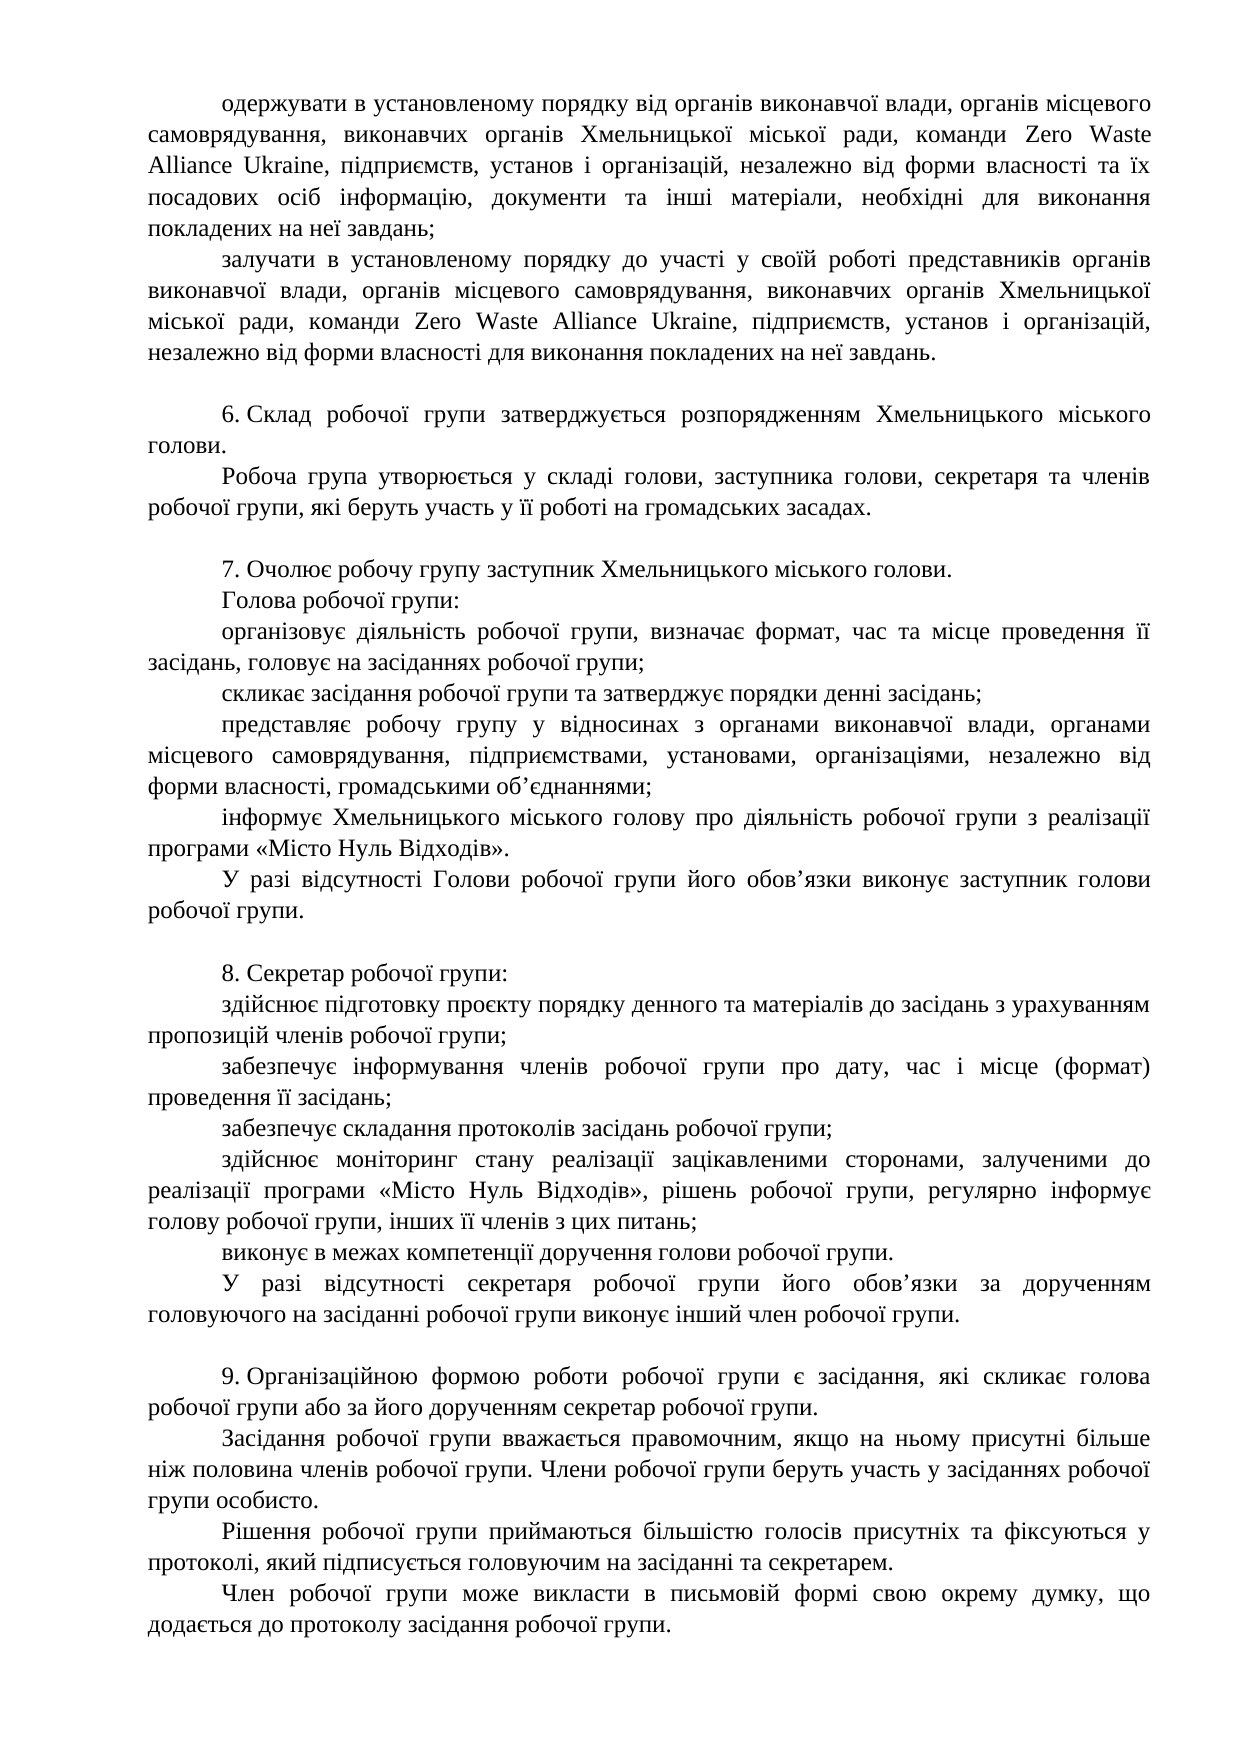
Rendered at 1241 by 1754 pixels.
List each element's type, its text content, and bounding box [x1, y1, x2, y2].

text скликає засідання робочої групи та затверджує порядки денні засідань; [148, 678, 1152, 707]
text інформує Хмельницького міського голову про діяльність робочої групи з реалізації програми «Місто Нуль Відходів». [148, 802, 1152, 862]
text Робоча група утворюється у складі голови, заступника голови, секретаря та членів робочої групи, які беруть участь у її роботі на громадських засадах. [148, 461, 1152, 521]
text здійснює моніторинг стану реалізації зацікавленими сторонами, залученими до реалізації програми «Місто Нуль Відходів», рішень робочої групи, регулярно інформує голову робочої групи, інших її членів з цих питань; [148, 1144, 1152, 1235]
text Член робочої групи може викласти в письмовій формі свою окрему думку, що додається до протоколу засідання робочої групи. [148, 1578, 1152, 1638]
text У разі відсутності Голови робочої групи його обов’язки виконує заступник голови робочої групи. [148, 864, 1152, 924]
text забезпечує складання протоколів засідань робочої групи; [148, 1113, 1152, 1142]
text Засідання робочої групи вважається правомочним, якщо на ньому присутні більше ніж половина членів робочої групи. Члени робочої групи беруть участь у засіданнях робочої групи особисто. [148, 1423, 1152, 1514]
text здійснює підготовку проєкту порядку денного та матеріалів до засідань з урахуванням пропозицій членів робочої групи; [148, 989, 1152, 1048]
text забезпечує інформування членів робочої групи про дату, час і місце (формат) проведення її засідань; [148, 1051, 1152, 1111]
text Рішення робочої групи приймаються більшістю голосів присутніх та фіксуються у протоколі, який підписується головуючим на засіданні та секретарем. [148, 1516, 1152, 1576]
text 7. Очолює робочу групу заступник Хмельницького міського голови. [148, 554, 1152, 583]
text представляє робочу групу у відносинах з органами виконавчої влади, органами місцевого самоврядування, підприємствами, установами, організаціями, незалежно від форми власності, громадськими об’єднаннями; [148, 709, 1152, 800]
text 8. Секретар робочої групи: [148, 958, 1152, 986]
text У разі відсутності секретаря робочої групи його обов’язки за дорученням головуючого на засіданні робочої групи виконує інший член робочої групи. [148, 1268, 1152, 1328]
text Голова робочої групи: [148, 585, 1152, 614]
text виконує в межах компетенції доручення голови робочої групи. [148, 1237, 1152, 1266]
text залучати в установленому порядку до участі у своїй роботі представників органів виконавчої влади, органів місцевого самоврядування, виконавчих органів Хмельницької міської ради, команди Zero Waste Alliance Ukraine, підприємств, установ і організацій, незалежно від форми власності для виконання покладених на неї завдань. [148, 244, 1152, 366]
text 6. Склад робочої групи затверджується розпорядженням Хмельницького міського голови. [148, 399, 1152, 459]
text 9. Організаційною формою роботи робочої групи є засідання, які скликає голова робочої групи або за його дорученням секретар робочої групи. [148, 1361, 1152, 1421]
text одержувати в установленому порядку від органів виконавчої влади, органів місцевого самоврядування, виконавчих органів Хмельницької міської ради, команди Zero Waste Alliance Ukraine, підприємств, установ і організацій, незалежно від форми власності та їх посадових осіб інформацію, документи та інші матеріали, необхідні для виконання покладених на неї завдань; [148, 88, 1152, 241]
text організовує діяльність робочої групи, визначає формат, час та місце проведення її засідань, головує на засіданнях робочої групи; [148, 616, 1152, 676]
